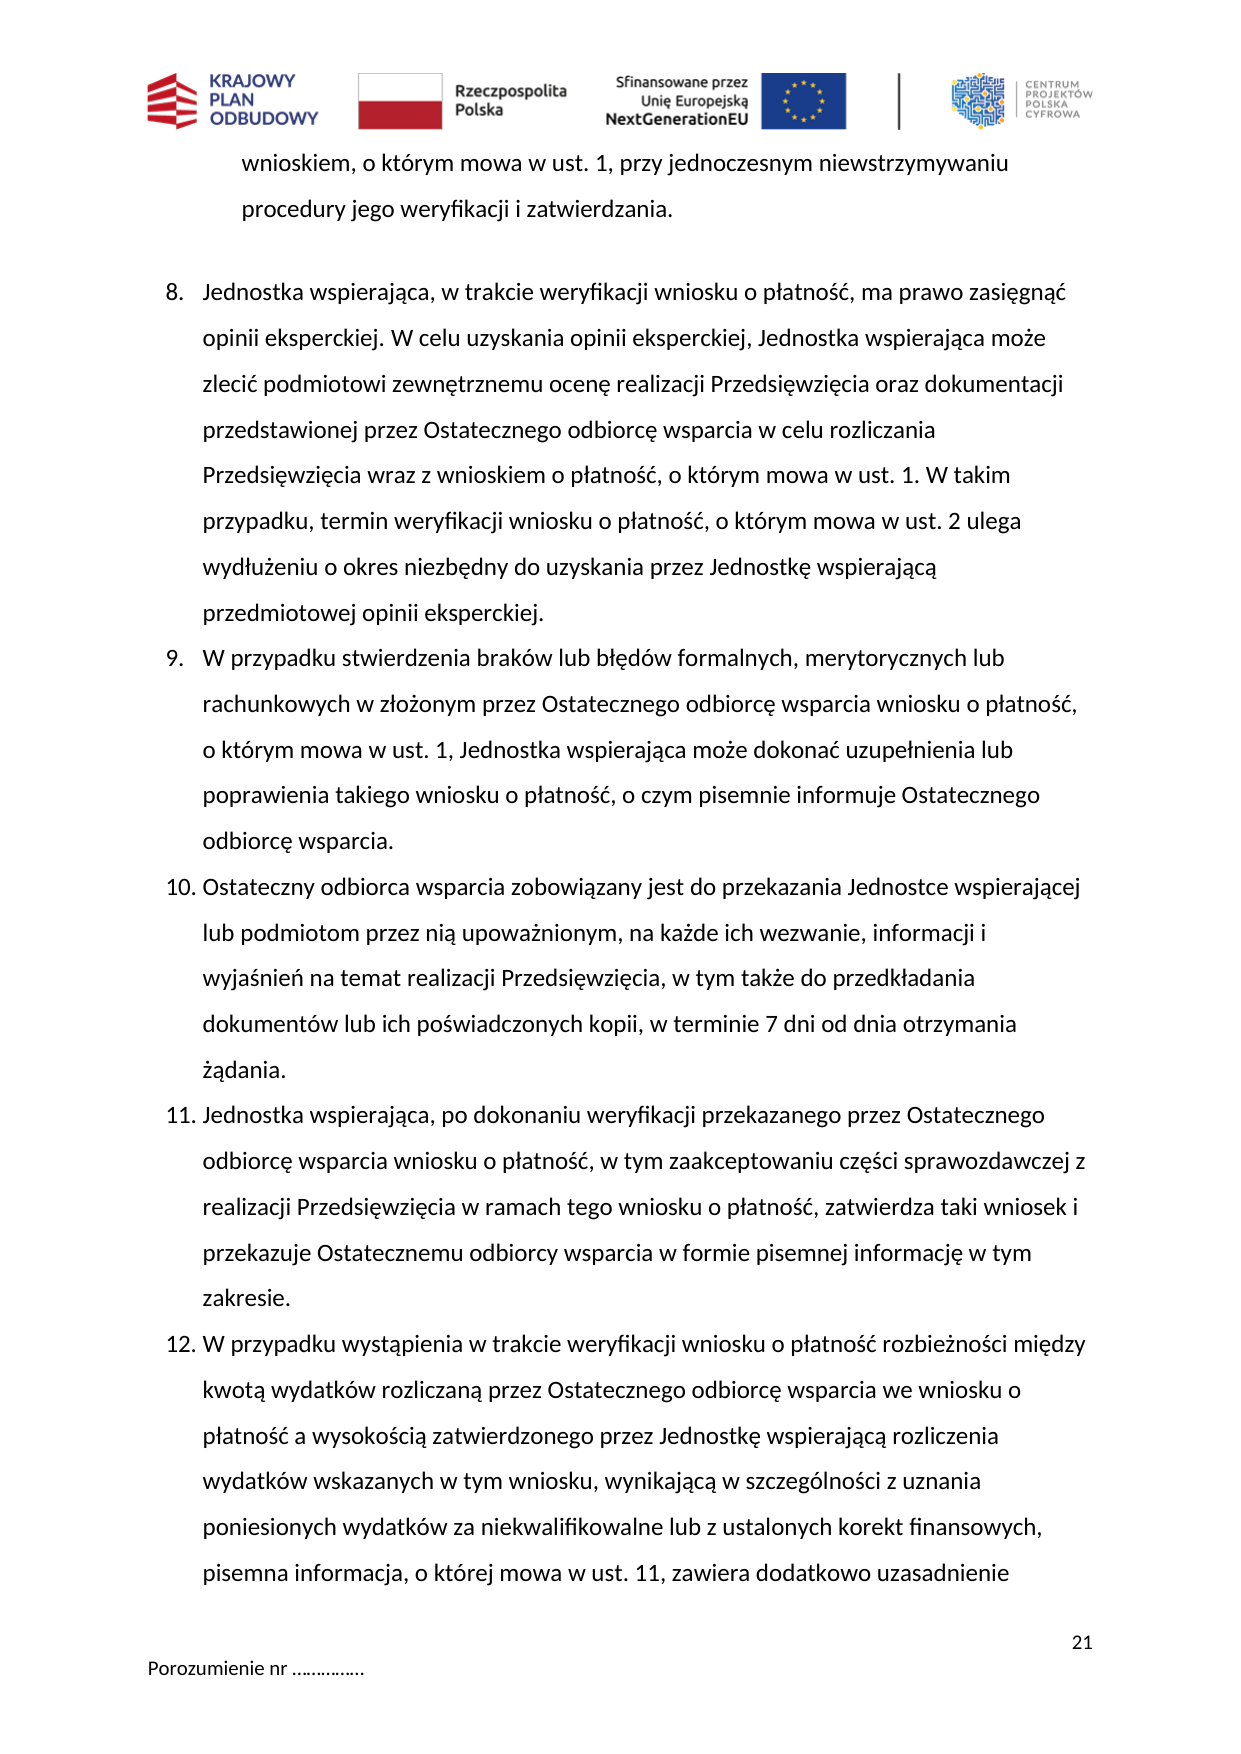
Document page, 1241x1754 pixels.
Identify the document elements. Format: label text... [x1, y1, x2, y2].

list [165, 1328, 1093, 1587]
list Jednostka wspierająca, po dokonaniu weryfikacji przekazanego przez Ostatecznego odbiorcę wsparcia wniosku o płatność, w tym zaakceptowaniu części sprawozdawczej z realizacji Przedsięwzięcia w ramach tego wniosku o płatność, zatwierdza taki wniosek i przekazuje Ostatecznemu odbiorcy wsparcia w formie pisemnej informację w tym zakresie. [165, 1100, 1093, 1313]
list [204, 148, 1093, 224]
list Jednostka wspierająca, w trakcie weryfikacji wniosku o płatność, ma prawo zasięgnąć opinii eksperckiej. W celu uzyskania opinii eksperckiej, Jednostka wspierająca może zlecić podmiotowi zewnętrznemu ocenę realizacji Przedsięwzięcia oraz dokumentacji przedstawionej przez Ostatecznego odbiorcę wsparcia w celu rozliczania Przedsięwzięcia wraz z wnioskiem o płatność, o którym mowa w ust. 1. W takim przypadku, termin weryfikacji wniosku o płatność, o którym mowa w ust. 2 ulega wydłużeniu o okres niezbędny do uzyskania przez Jednostkę wspierającą przedmiotowej opinii eksperckiej. [165, 277, 1093, 627]
list W przypadku stwierdzenia braków lub błędów formalnych, merytorycznych lub rachunkowych w złożonym przez Ostatecznego odbiorcę wsparcia wniosku o płatność, o którym mowa w ust. 1, Jednostka wspierająca może dokonać uzupełnienia lub poprawienia takiego wniosku o płatność, o czym pisemnie informuje Ostatecznego odbiorcę wsparcia. [165, 642, 1093, 856]
list Ostateczny odbiorca wsparcia zobowiązany jest do przekazania Jednostce wspierającej lub podmiotom przez nią upoważnionym, na każde ich wezwanie, informacji i wyjaśnień na temat realizacji Przedsięwzięcia, w tym także do przedkładania dokumentów lub ich poświadczonych kopii, w terminie 7 dni od dnia otrzymania żądania. [165, 871, 1093, 1084]
picture [147, 73, 1093, 130]
